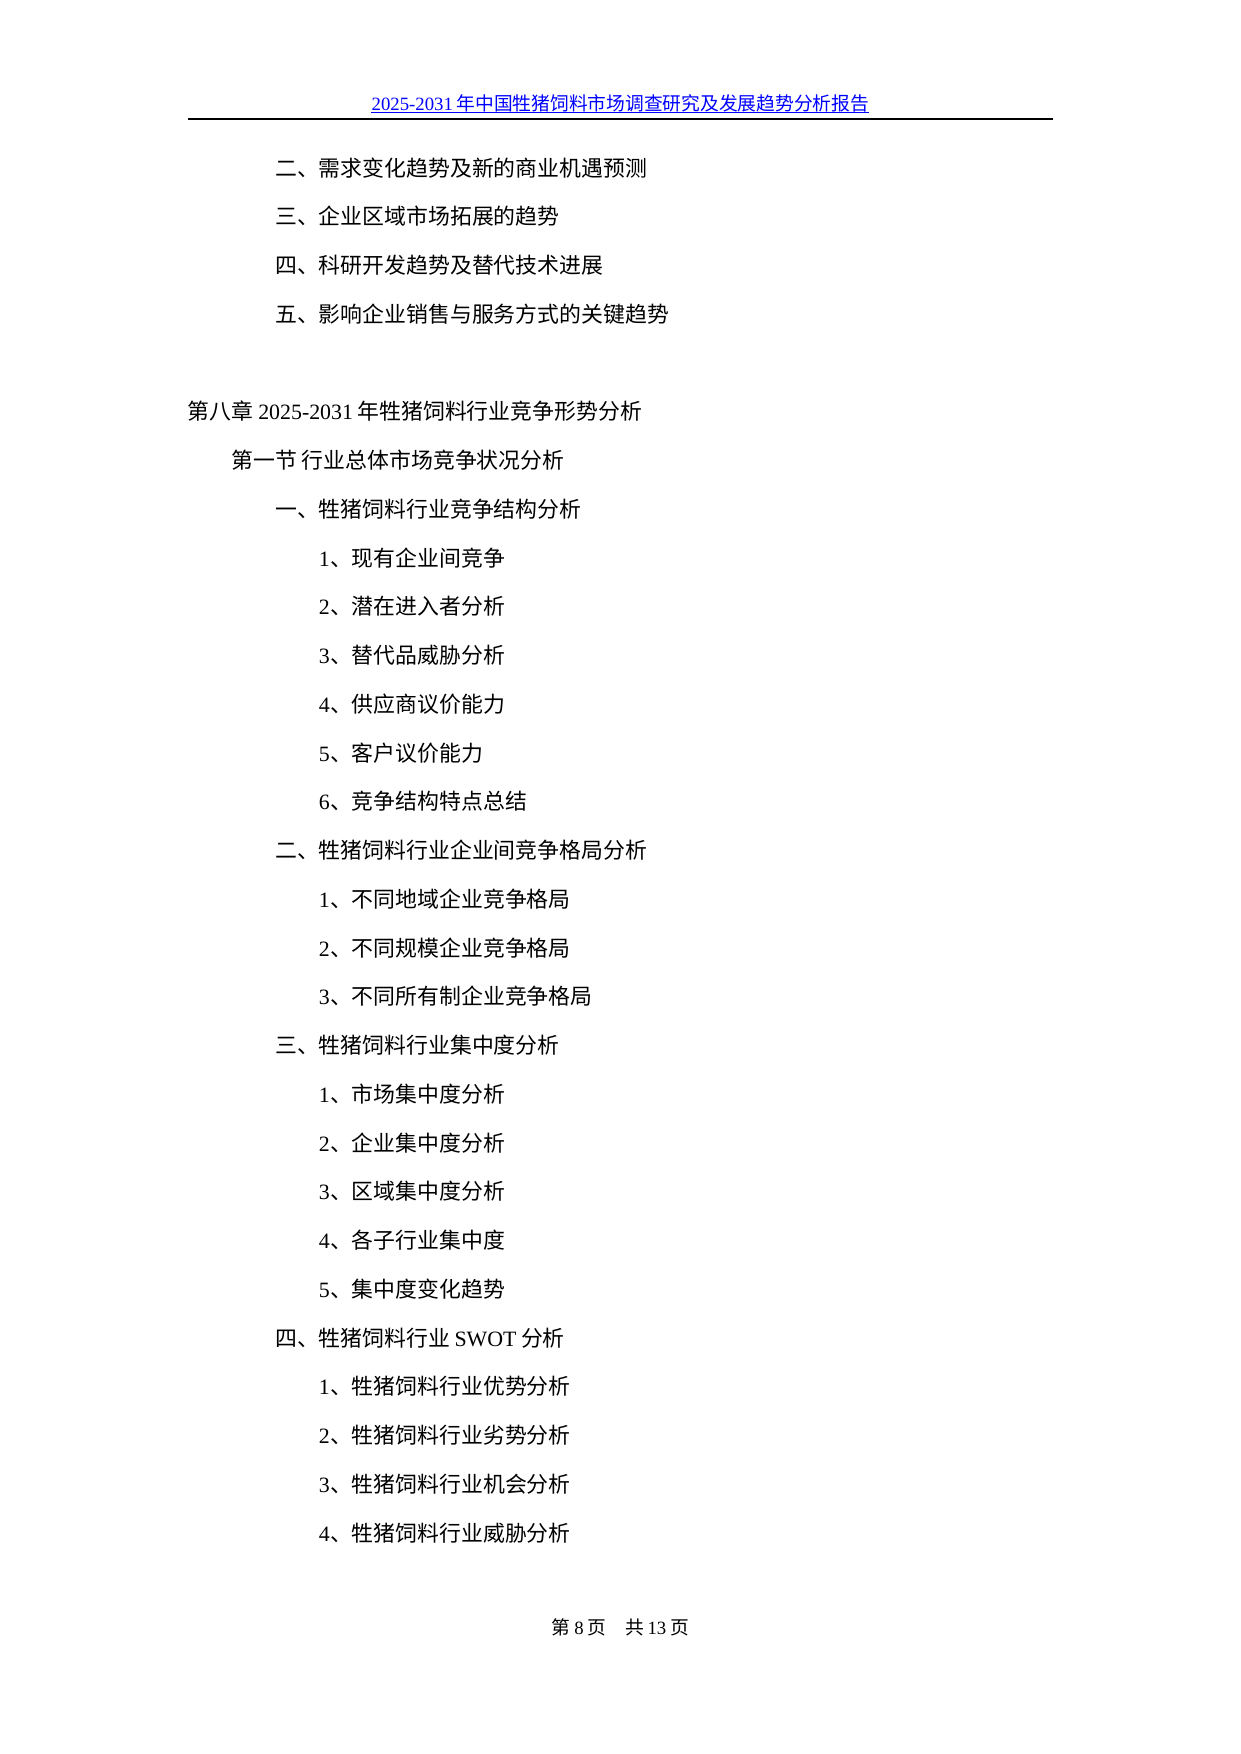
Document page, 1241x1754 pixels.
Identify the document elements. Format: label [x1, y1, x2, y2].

text [187, 150, 1053, 1548]
